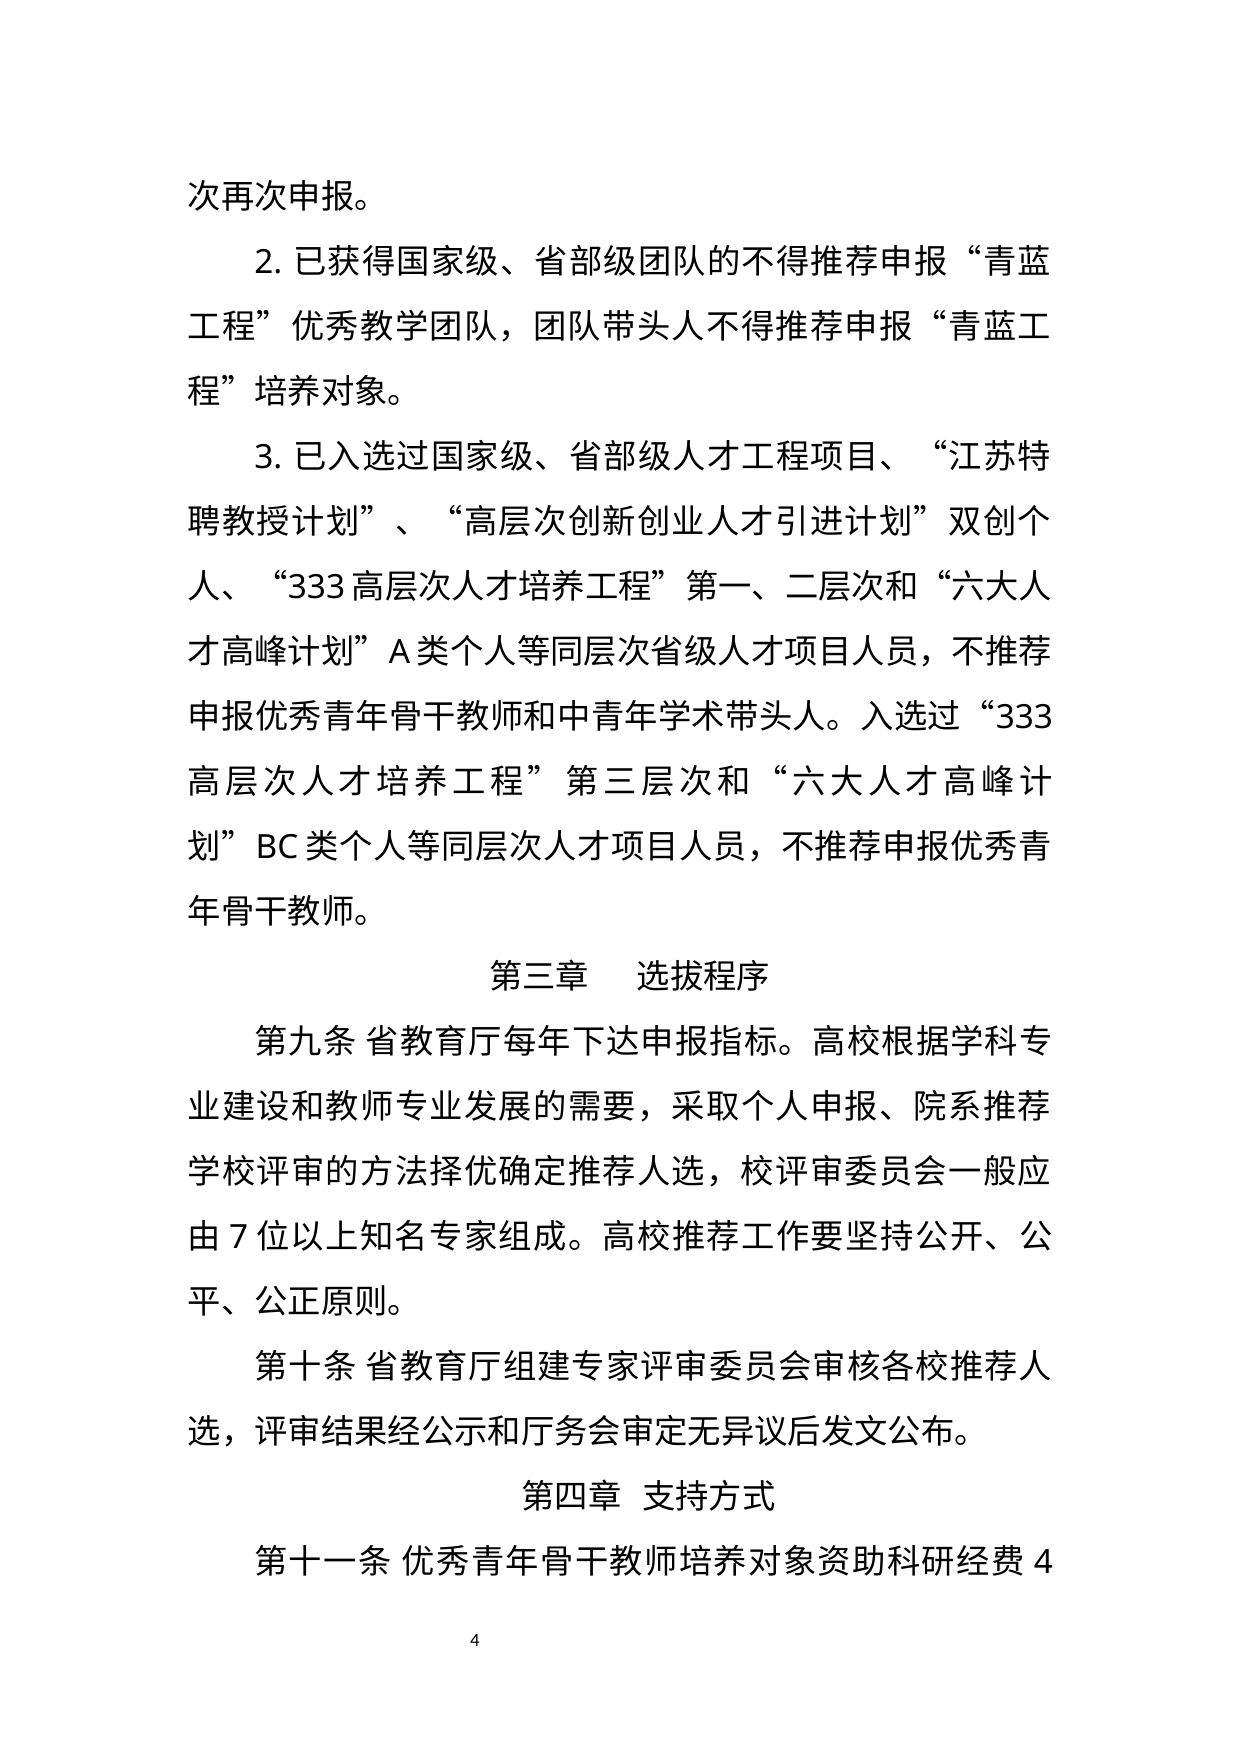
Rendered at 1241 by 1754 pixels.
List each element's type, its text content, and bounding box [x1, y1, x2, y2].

list 支持方式 [244, 1462, 1053, 1527]
text 3. 已入选过国家级、省部级人才工程项目、“江苏特聘教授计划”、“高层次创新创业人才引进计划”双创个人、“333高层次人才培养工程”第一、二层次和“六大人才高峰计划”A类个人等同层次省级人才项目人员，不推荐申报优秀青年骨干教师和中青年学术带头人。入选过“333高层次人才培养工程”第三层次和“六大人才高峰计划”BC类个人等同层次人才项目人员，不推荐申报优秀青年骨干教师。 [187, 422, 1053, 942]
text 第九条 省教育厅每年下达申报指标。高校根据学科专业建设和教师专业发展的需要，采取个人申报、院系推荐、学校评审的方法择优确定推荐人选，校评审委员会一般应由7位以上知名专家组成。高校推荐工作要坚持公开、公平、公正原则。 [187, 1007, 1053, 1332]
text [187, 162, 1053, 227]
text 第十条 省教育厅组建专家评审委员会审核各校推荐人选，评审结果经公示和厅务会审定无异议后发文公布。 [187, 1332, 1053, 1462]
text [187, 1527, 1053, 1592]
text 2. 已获得国家级、省部级团队的不得推荐申报“青蓝工程”优秀教学团队，团队带头人不得推荐申报“青蓝工程”培养对象。 [187, 227, 1053, 422]
list 选拔程序 [187, 942, 1071, 1007]
